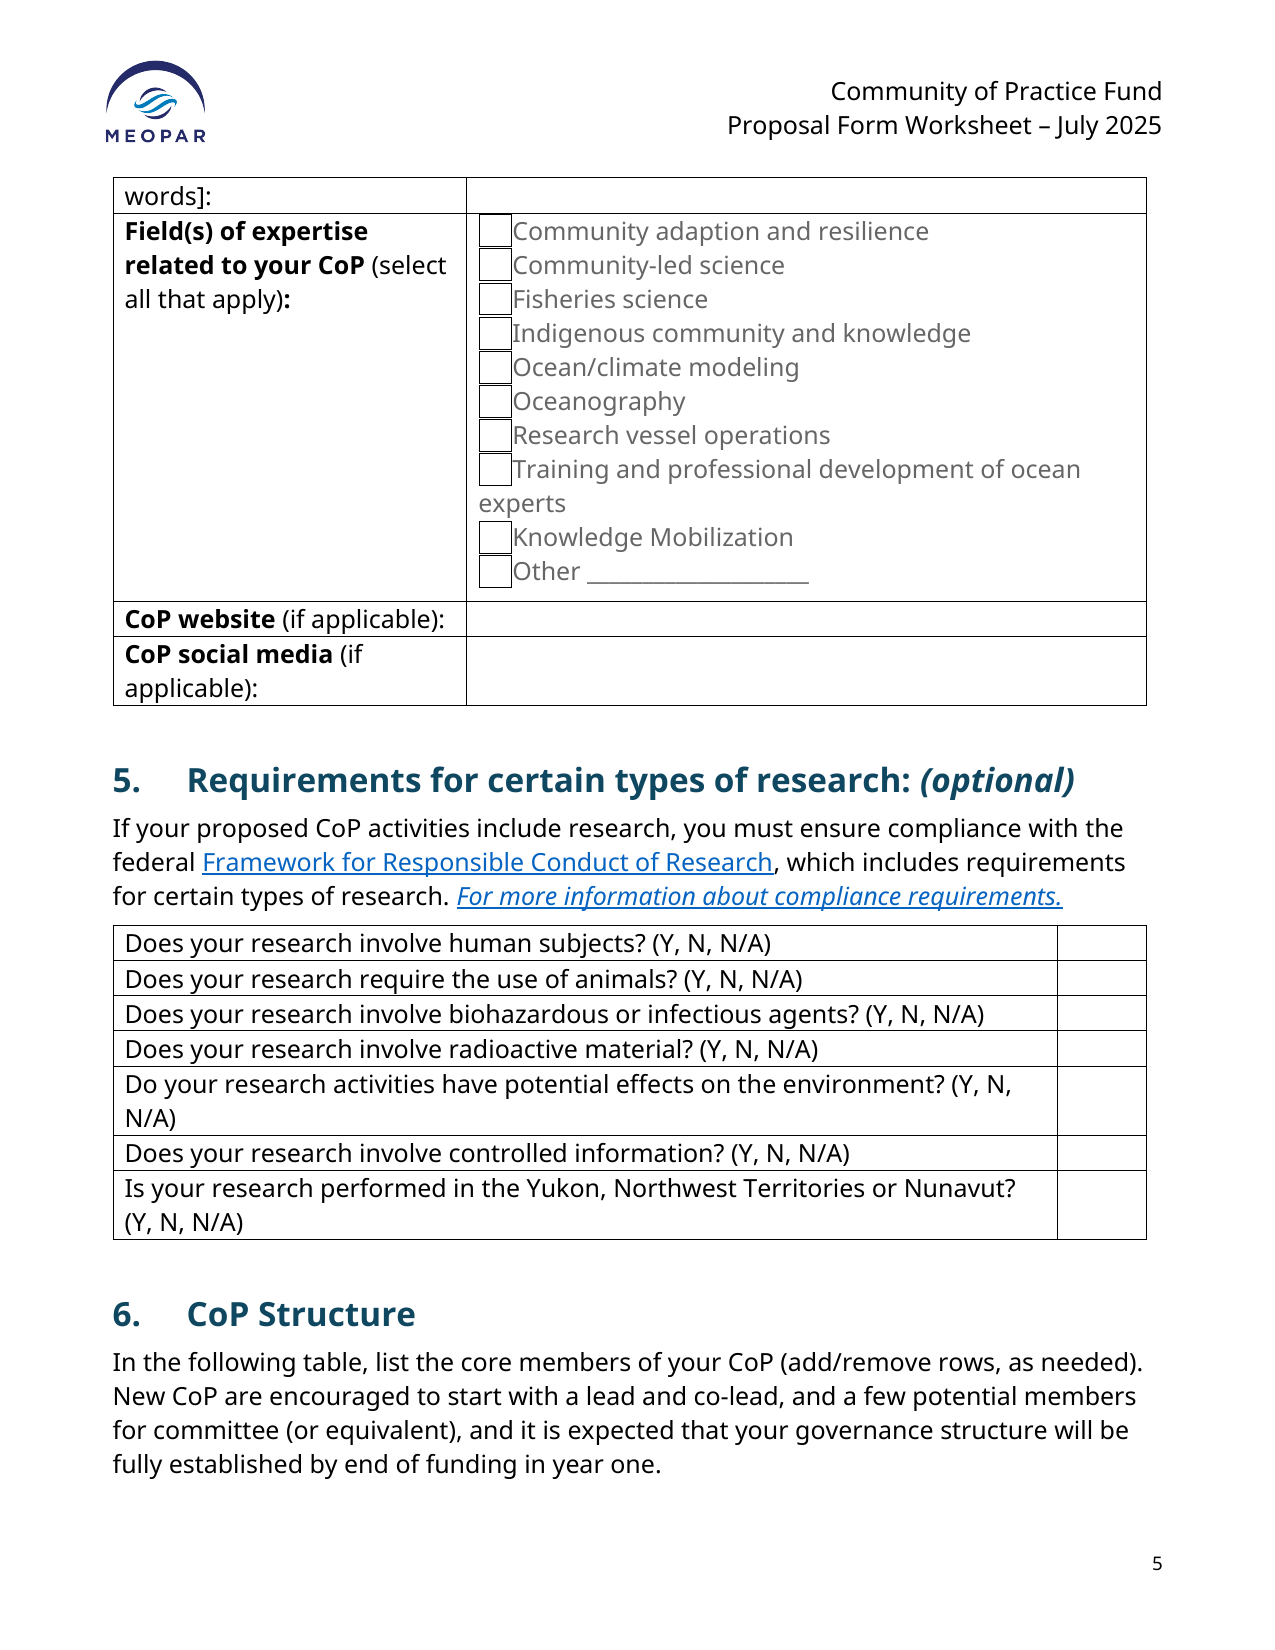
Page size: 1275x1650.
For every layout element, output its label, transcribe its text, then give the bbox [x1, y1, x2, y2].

subtitle Requirements for certain types of research: (optional) [112, 757, 1162, 802]
table_header CoP main goal [max 200 words]: [114, 178, 466, 212]
table_cell Community adaption and resilience Community-led science Fisheries science Indigenous community and knowledge Ocean/climate modeling Oceanography Research vessel operations Training and professional development of ocean experts Knowledge Mobilization Other ____________________ [467, 214, 1146, 601]
table_cell CoP social media (if applicable): [114, 637, 466, 705]
table_header [467, 178, 1146, 212]
table_cell Does your research involve controlled information? (Y, N, N/A) [114, 1136, 1057, 1170]
text If your proposed CoP activities include research, you must ensure compliance with the federal Framework for Responsible Conduct of Research, which includes requirements for certain types of research. For more information about compliance requirements. [112, 810, 1162, 913]
table_cell [467, 602, 1146, 636]
table_cell [1058, 1067, 1146, 1135]
table_cell Do your research activities have potential effects on the environment? (Y, N, N/A) [114, 1067, 1057, 1135]
text In the following table, list the core members of your CoP (add/remove rows, as needed). New CoP are encouraged to start with a lead and co-lead, and a few potential members for committee (or equivalent), and it is expected that your governance structure will be fully established by end of funding in year one. [112, 1344, 1162, 1481]
table_cell [467, 637, 1146, 705]
table_header [1058, 926, 1146, 960]
table_cell Field(s) of expertise related to your CoP (select all that apply): [114, 214, 466, 601]
table_cell [1058, 1031, 1146, 1066]
table_header Does your research involve human subjects? (Y, N, N/A) [114, 926, 1057, 960]
table_cell CoP website (if applicable): [114, 602, 466, 636]
table_cell [1058, 1171, 1146, 1239]
picture [105, 60, 206, 143]
table_cell Does your research involve radioactive material? (Y, N, N/A) [114, 1031, 1057, 1066]
table_cell Does your research require the use of animals? (Y, N, N/A) [114, 961, 1057, 995]
table_cell Does your research involve biohazardous or infectious agents? (Y, N, N/A) [114, 996, 1057, 1030]
table_cell [1058, 961, 1146, 995]
subtitle CoP Structure [112, 1291, 1162, 1336]
table_cell [1058, 1136, 1146, 1170]
table_cell [1058, 996, 1146, 1030]
table_cell Is your research performed in the Yukon, Northwest Territories or Nunavut? (Y, N, N/A) [114, 1171, 1057, 1239]
